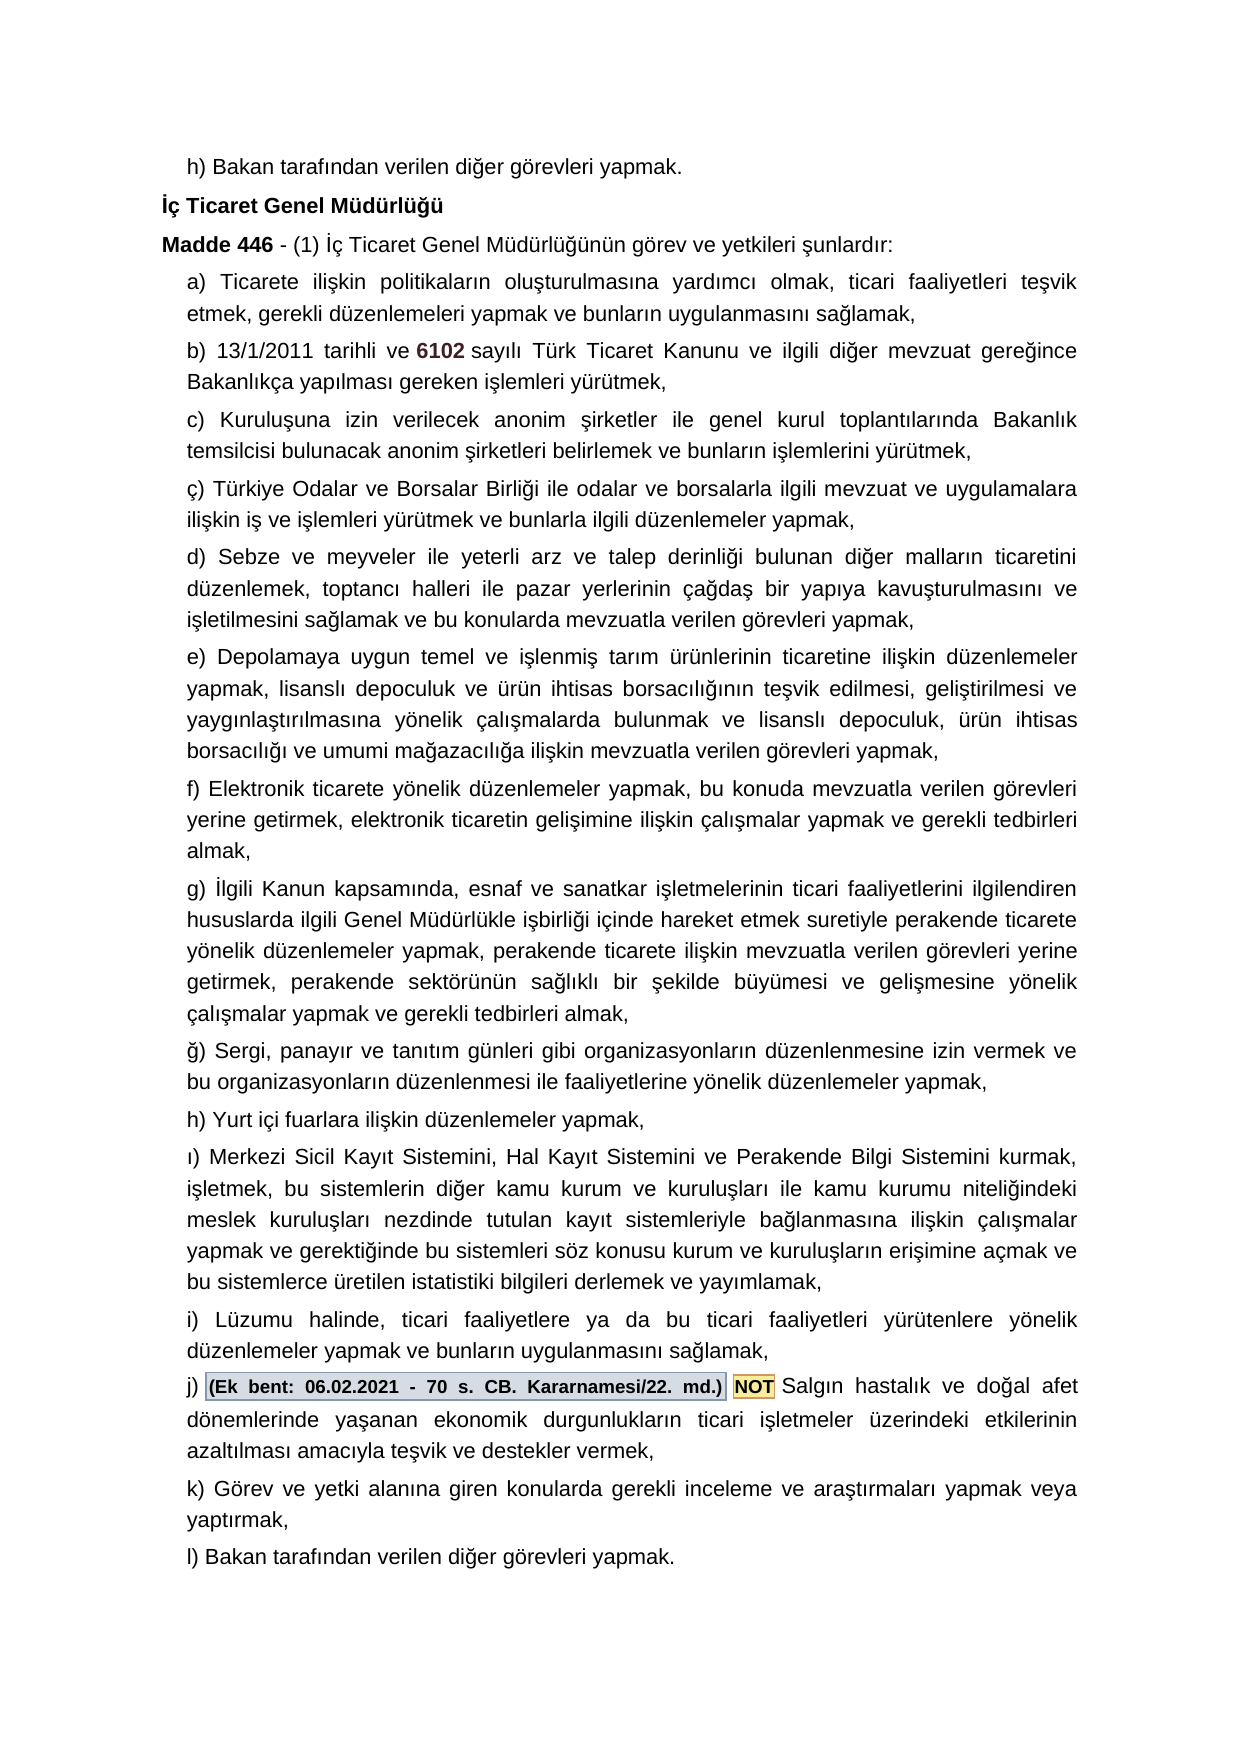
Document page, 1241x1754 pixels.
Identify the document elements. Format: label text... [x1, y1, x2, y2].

text e) Depolamaya uygun temel ve işlenmiş tarım ürünlerinin ticaretine ilişkin düzenlemeler yapmak, lisanslı depoculuk ve ürün ihtisas borsacılığının teşvik edilmesi, geliştirilmesi ve yaygınlaştırılmasına yönelik çalışmalarda bulunmak ve lisanslı depoculuk, ürün ihtisas borsacılığı ve umumi mağazacılığa ilişkin mevzuatla verilen görevleri yapmak, [187, 638, 1078, 763]
text k) Görev ve yetki alanına giren konularda gerekli inceleme ve araştırmaları yapmak veya yaptırmak, [187, 1469, 1078, 1532]
text l) Bakan tarafından verilen diğer görevleri yapmak. [187, 1538, 1078, 1569]
text a) Ticarete ilişkin politikaların oluşturulmasına yardımcı olmak, ticari faaliyetleri teşvik etmek, gerekli düzenlemeleri yapmak ve bunların uygulanmasını sağlamak, [187, 263, 1078, 326]
text i) Lüzumu halinde, ticari faaliyetlere ya da bu ticari faaliyetleri yürütenlere yönelik düzenlemeler yapmak ve bunların uygulanmasını sağlamak, [187, 1301, 1078, 1363]
text g) İlgili Kanun kapsamında, esnaf ve sanatkar işletmelerinin ticari faaliyetlerini ilgilendiren hususlarda ilgili Genel Müdürlükle işbirliği içinde hareket etmek suretiyle perakende ticarete yönelik düzenlemeler yapmak, perakende ticarete ilişkin mevzuatla verilen görevleri yerine getirmek, perakende sektörünün sağlıklı bir şekilde büyümesi ve gelişmesine yönelik çalışmalar yapmak ve gerekli tedbirleri almak, [187, 869, 1078, 1026]
text b) 13/1/2011 tarihli ve 6102 sayılı Türk Ticaret Kanunu ve ilgili diğer mevzuat gereğince Bakanlıkça yapılması gereken işlemleri yürütmek, [187, 332, 1078, 394]
text c) Kuruluşuna izin verilecek anonim şirketler ile genel kurul toplantılarında Bakanlık temsilcisi bulunacak anonim şirketleri belirlemek ve bunların işlemlerini yürütmek, [187, 401, 1078, 463]
text Madde 446 - (1) İç Ticaret Genel Müdürlüğünün görev ve yetkileri şunlardır: [162, 226, 1078, 257]
text h) Bakan tarafından verilen diğer görevleri yapmak. [187, 148, 1078, 179]
text ç) Türkiye Odalar ve Borsalar Birliği ile odalar ve borsalarla ilgili mevzuat ve uygulamalara ilişkin iş ve işlemleri yürütmek ve bunlarla ilgili düzenlemeler yapmak, [187, 469, 1078, 532]
text ı) Merkezi Sicil Kayıt Sistemini, Hal Kayıt Sistemini ve Perakende Bilgi Sistemini kurmak, işletmek, bu sistemlerin diğer kamu kurum ve kuruluşları ile kamu kurumu niteliğindeki meslek kuruluşları nezdinde tutulan kayıt sistemleriyle bağlanmasına ilişkin çalışmalar yapmak ve gerektiğinde bu sistemleri söz konusu kurum ve kuruluşların erişimine açmak ve bu sistemlerce üretilen istatistiki bilgileri derlemek ve yayımlamak, [187, 1138, 1078, 1294]
text h) Yurt içi fuarlara ilişkin düzenlemeler yapmak, [187, 1101, 1078, 1132]
text d) Sebze ve meyveler ile yeterli arz ve talep derinliği bulunan diğer malların ticaretini düzenlemek, toptancı halleri ile pazar yerlerinin çağdaş bir yapıya kavuşturulmasını ve işletilmesini sağlamak ve bu konularda mevzuatla verilen görevleri yapmak, [187, 538, 1078, 632]
text ğ) Sergi, panayır ve tanıtım günleri gibi organizasyonların düzenlenmesine izin vermek ve bu organizasyonların düzenlenmesi ile faaliyetlerine yönelik düzenlemeler yapmak, [187, 1032, 1078, 1094]
text j) (Ek bent: 06.02.2021 - 70 s. CB. Kararnamesi/22. md.) NOT Salgın hastalık ve doğal afet dönemlerinde yaşanan ekonomik durgunlukların ticari işletmeler üzerindeki etkilerinin azaltılması amacıyla teşvik ve destekler vermek, [187, 1369, 1078, 1463]
text f) Elektronik ticarete yönelik düzenlemeler yapmak, bu konuda mevzuatla verilen görevleri yerine getirmek, elektronik ticaretin gelişimine ilişkin çalışmalar yapmak ve gerekli tedbirleri almak, [187, 769, 1078, 863]
text İç Ticaret Genel Müdürlüğü [162, 187, 1078, 218]
